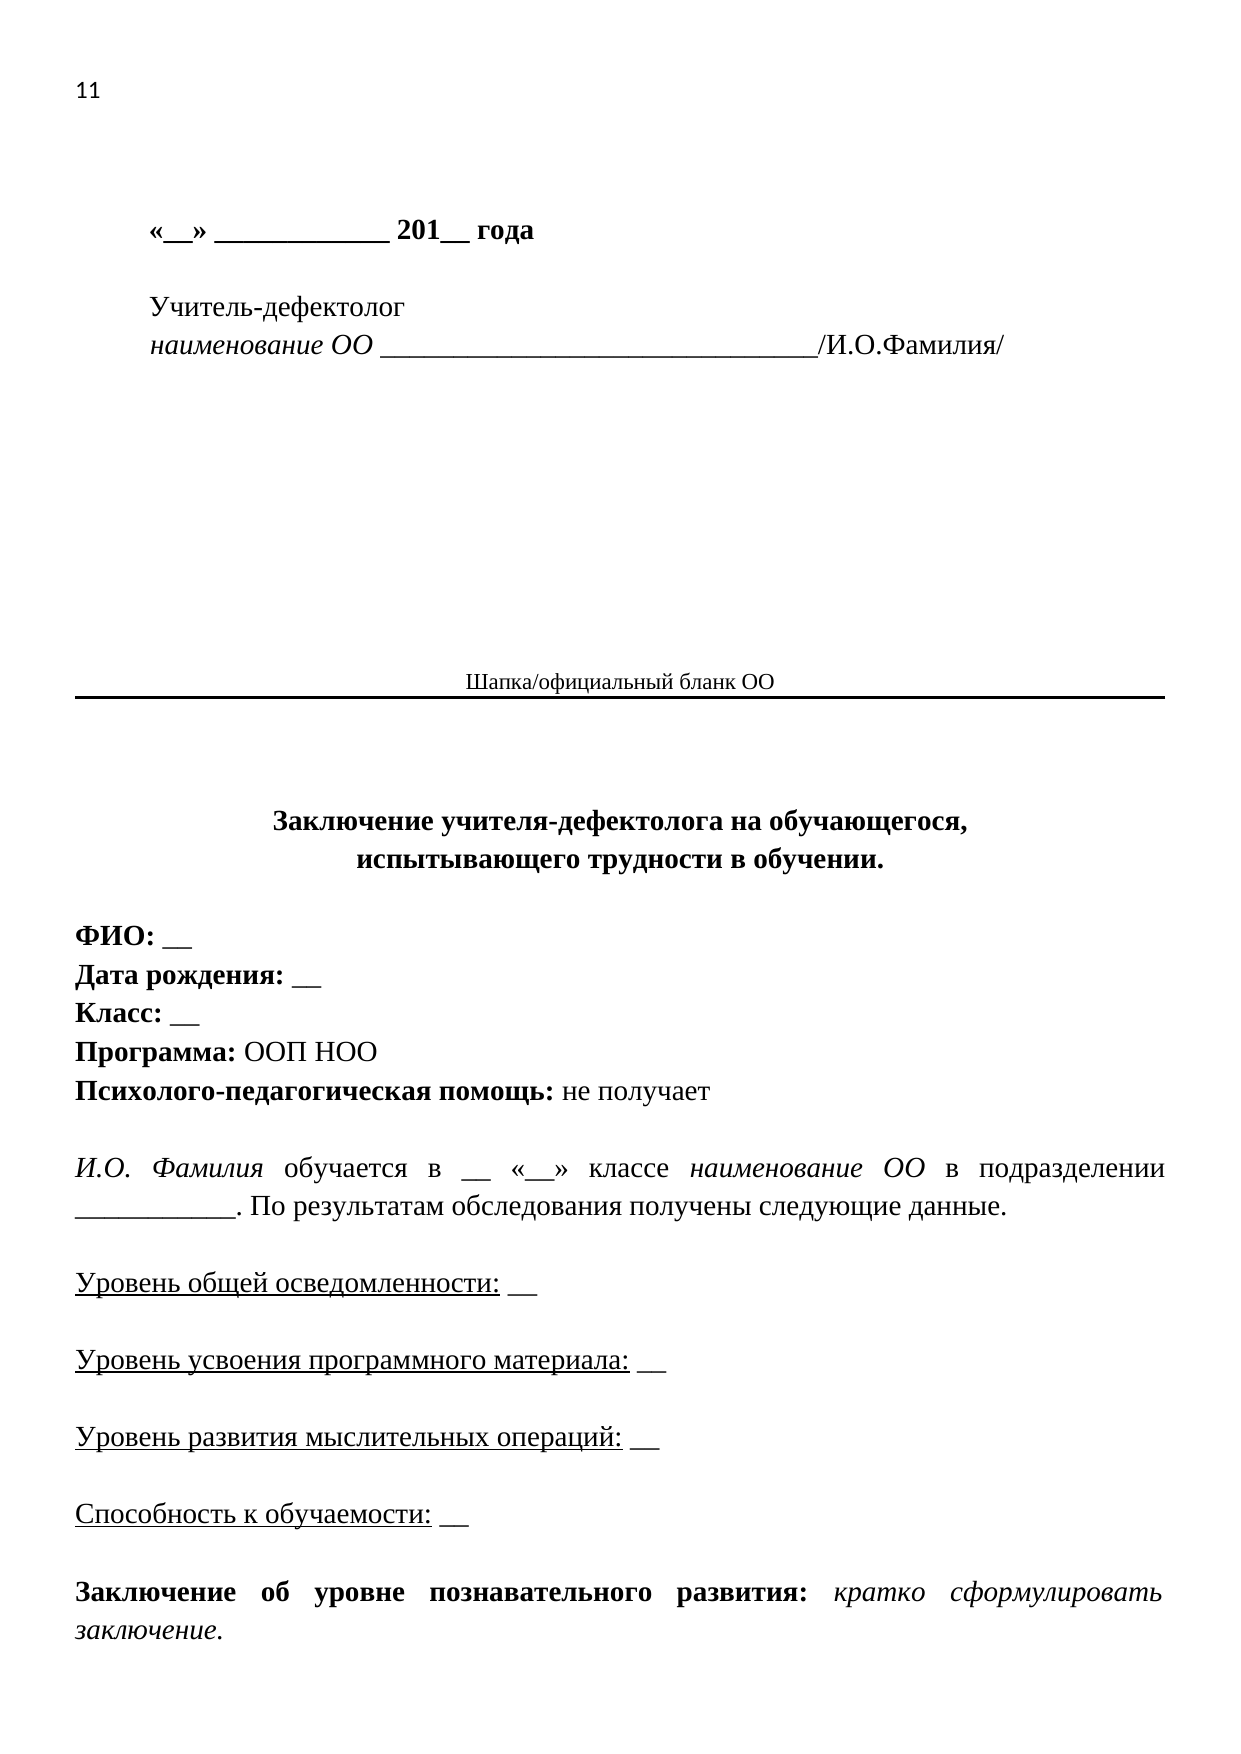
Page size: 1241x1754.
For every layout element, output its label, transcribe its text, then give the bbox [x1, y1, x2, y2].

text Дата рождения: __ [75, 957, 1165, 991]
text ФИО: __ [75, 918, 1165, 952]
text испытывающего трудности в обучении. [75, 841, 1165, 875]
text Уровень усвоения программного материала: __ [75, 1342, 1165, 1376]
text Заключение об уровне познавательного развития: кратко сформулировать заключение. [75, 1574, 1165, 1646]
text И.О. Фамилия обучается в __ «__» классе наименование ОО в подразделении ___________. По результатам обследования получены следующие данные. [75, 1150, 1165, 1222]
text Психолого-педагогическая помощь: не получает [75, 1073, 1165, 1106]
text Уровень общей осведомленности: __ [75, 1265, 1165, 1299]
text Программа: ООП НОО [75, 1034, 1165, 1068]
text наименование ОО ______________________________/И.О.Фамилия/ [150, 327, 1165, 361]
text Способность к обучаемости: __ [75, 1497, 1165, 1530]
text Шапка/официальный бланк ОО [75, 668, 1165, 696]
text Учитель-дефектолог [149, 289, 1165, 322]
text «__» ____________ 201__ года [149, 212, 1165, 245]
text Заключение учителя-дефектолога на обучающегося, [75, 803, 1165, 836]
text Уровень развития мыслительных операций: __ [75, 1419, 1165, 1453]
text Класс: __ [75, 996, 1165, 1029]
